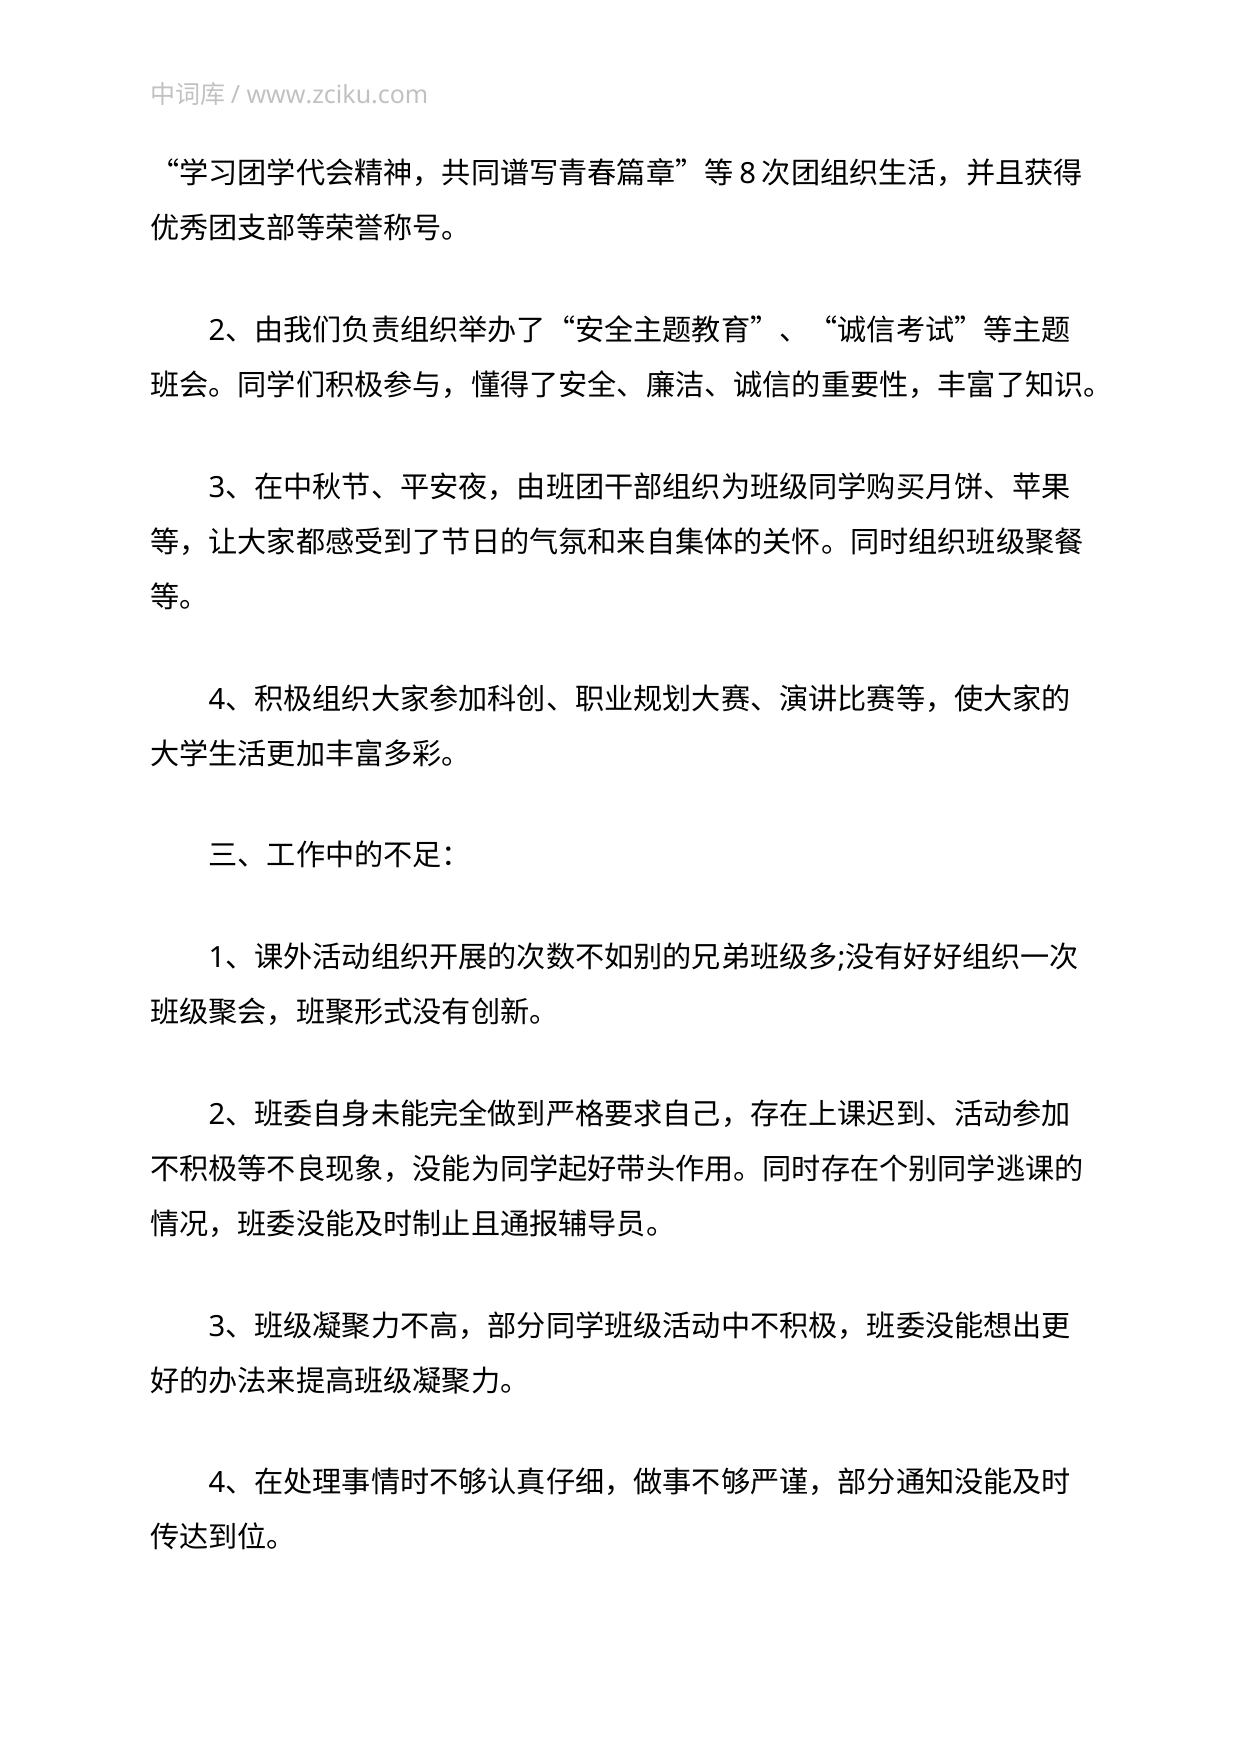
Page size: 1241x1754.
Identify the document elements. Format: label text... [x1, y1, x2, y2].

text 2、由我们负责组织举办了“安全主题教育”、“诚信考试”等主题班会。同学们积极参与，懂得了安全、廉洁、诚信的重要性，丰富了知识。 [150, 307, 1090, 404]
text 3、班级凝聚力不高，部分同学班级活动中不积极，班委没能想出更好的办法来提高班级凝聚力。 [150, 1302, 1090, 1399]
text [150, 150, 1090, 247]
text 4、在处理事情时不够认真仔细，做事不够严谨，部分通知没能及时传达到位。 [150, 1459, 1090, 1556]
text 三、工作中的不足： [150, 832, 1090, 874]
text 1、课外活动组织开展的次数不如别的兄弟班级多;没有好好组织一次班级聚会，班聚形式没有创新。 [150, 934, 1090, 1031]
text 4、积极组织大家参加科创、职业规划大赛、演讲比赛等，使大家的大学生活更加丰富多彩。 [150, 675, 1090, 772]
text 3、在中秋节、平安夜，由班团干部组织为班级同学购买月饼、苹果等，让大家都感受到了节日的气氛和来自集体的关怀。同时组织班级聚餐等。 [150, 463, 1090, 616]
text 2、班委自身未能完全做到严格要求自己，存在上课迟到、活动参加不积极等不良现象，没能为同学起好带头作用。同时存在个别同学逃课的情况，班委没能及时制止且通报辅导员。 [150, 1091, 1090, 1243]
